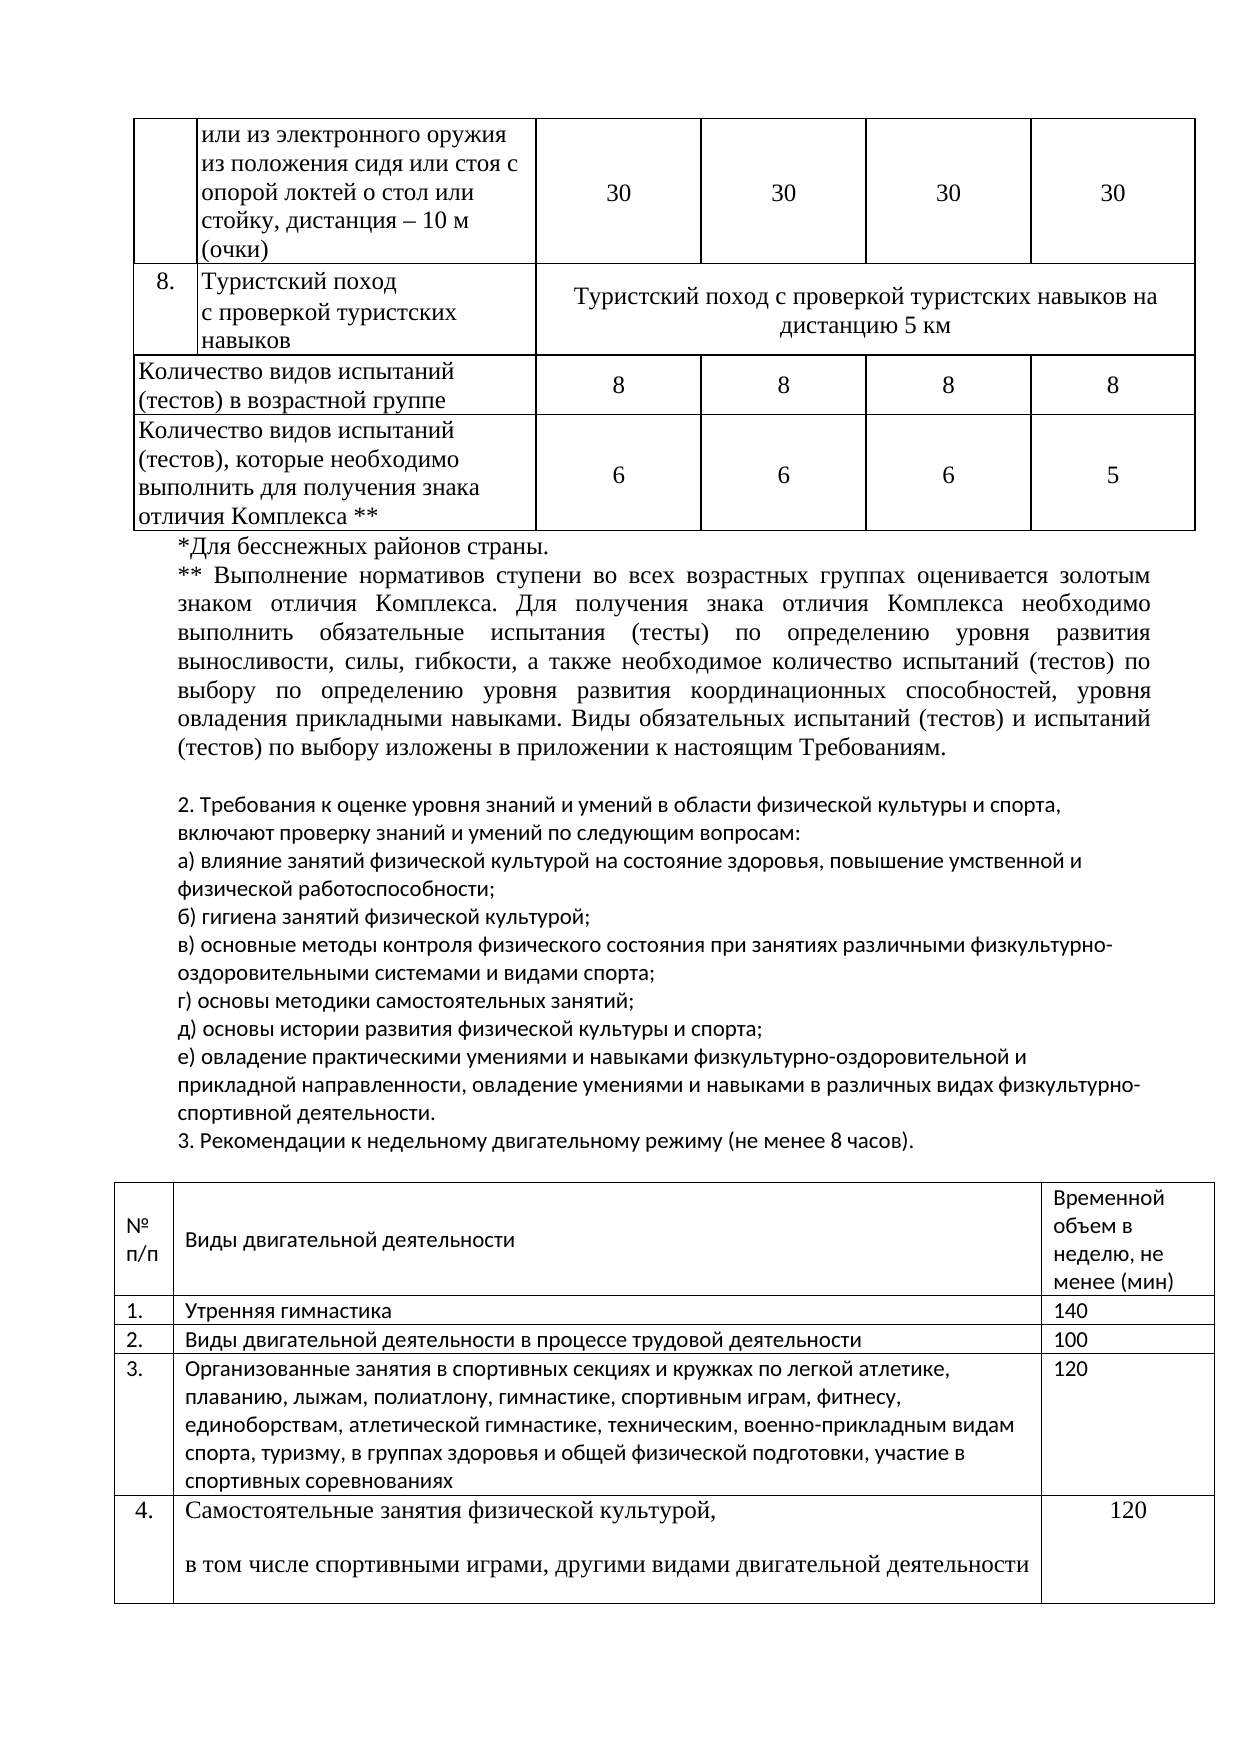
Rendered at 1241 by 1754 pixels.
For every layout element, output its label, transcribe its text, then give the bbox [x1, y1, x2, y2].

text в) основные методы контроля физического состояния при занятиях различными физкультурно-оздоровительными системами и видами спорта; [177, 930, 1152, 986]
table_cell Самостоятельные занятия физической культурой, в том числе спортивными играми, другими видами двигательной деятельности [174, 1496, 1041, 1603]
table_cell 120 [1042, 1496, 1214, 1603]
table_cell Виды двигательной деятельности в процессе трудовой деятельности [174, 1325, 1041, 1353]
table_cell [135, 119, 196, 263]
text а) влияние занятий физической культурой на состояние здоровья, повышение умственной и физической работоспособности; [177, 846, 1152, 902]
table_cell 8 [702, 356, 865, 413]
table_cell 30 [537, 119, 700, 263]
table_cell 5 [1032, 415, 1194, 530]
table_cell 8. [134, 264, 197, 354]
table_cell 2. [115, 1325, 173, 1353]
table_header Виды двигательной деятельности [174, 1183, 1041, 1295]
table_cell 1. [115, 1296, 173, 1324]
table_cell 120 [1042, 1354, 1214, 1494]
table_cell Туристский поход с проверкой туристских навыков на дистанцию 5 км [537, 264, 1194, 354]
text 3. Рекомендации к недельному двигательному режиму (не менее 8 часов). [177, 1126, 1152, 1154]
text б) гигиена занятий физической культурой; [177, 902, 1152, 930]
table_cell 3. [115, 1354, 173, 1494]
table_cell Количество видов испытаний (тестов) в возрастной группе [135, 356, 535, 413]
table_cell 6 [867, 415, 1030, 530]
table_cell 140 [1042, 1296, 1214, 1324]
text д) основы истории развития физической культуры и спорта; [177, 1014, 1152, 1042]
table_cell 100 [1042, 1325, 1214, 1353]
table_cell 30 [702, 119, 865, 263]
table_header № п/п [115, 1183, 173, 1295]
table_cell Туристский поход с проверкой туристских навыков [198, 264, 535, 354]
table_cell Утренняя гимнастика [174, 1296, 1041, 1324]
text *Для бесснежных районов страны. [177, 531, 1152, 560]
table_header Временной объем в неделю, не менее (мин) [1042, 1183, 1214, 1295]
text г) основы методики самостоятельных занятий; [177, 986, 1152, 1014]
table_cell 8 [537, 356, 700, 413]
text ** Выполнение нормативов ступени во всех возрастных группах оценивается золотым знаком отличия Комплекса. Для получения знака отличия Комплекса необходимо выполнить обязательные испытания (тесты) по определению уровня развития выносливости, силы, гибкости, а также необходимое количество испытаний (тестов) по выбору по определению уровня развития координационных способностей, уровня овладения прикладными навыками. Виды обязательных испытаний (тестов) и испытаний (тестов) по выбору изложены в приложении к настоящим Требованиям. [177, 560, 1152, 761]
text е) овладение практическими умениями и навыками физкультурно-оздоровительной и прикладной направленности, овладение умениями и навыками в различных видах физкультурно-спортивной деятельности. [177, 1042, 1152, 1126]
table_cell 30 [1032, 119, 1194, 263]
table_cell 8 [1032, 356, 1194, 413]
text 2. Требования к оценке уровня знаний и умений в области физической культуры и спорта, включают проверку знаний и умений по следующим вопросам: [177, 790, 1152, 846]
table_cell 30 [867, 119, 1030, 263]
table_cell 8 [867, 356, 1030, 413]
table_cell Количество видов испытаний (тестов), которые необходимо выполнить для получения знака отличия Комплекса ** [135, 415, 535, 530]
table_cell 4. [115, 1496, 173, 1603]
table_cell 6 [537, 415, 700, 530]
table_cell или из электронного оружия из положения сидя или стоя с опорой локтей о стол или стойку, дистанция – 10 м (очки) [198, 119, 535, 263]
table_cell 6 [702, 415, 865, 530]
table_cell Организованные занятия в спортивных секциях и кружках по легкой атлетике, плаванию, лыжам, полиатлону, гимнастике, спортивным играм, фитнесу, единоборствам, атлетической гимнастике, техническим, военно-прикладным видам спорта, туризму, в группах здоровья и общей физической подготовки, участие в спортивных соревнованиях [174, 1354, 1041, 1494]
